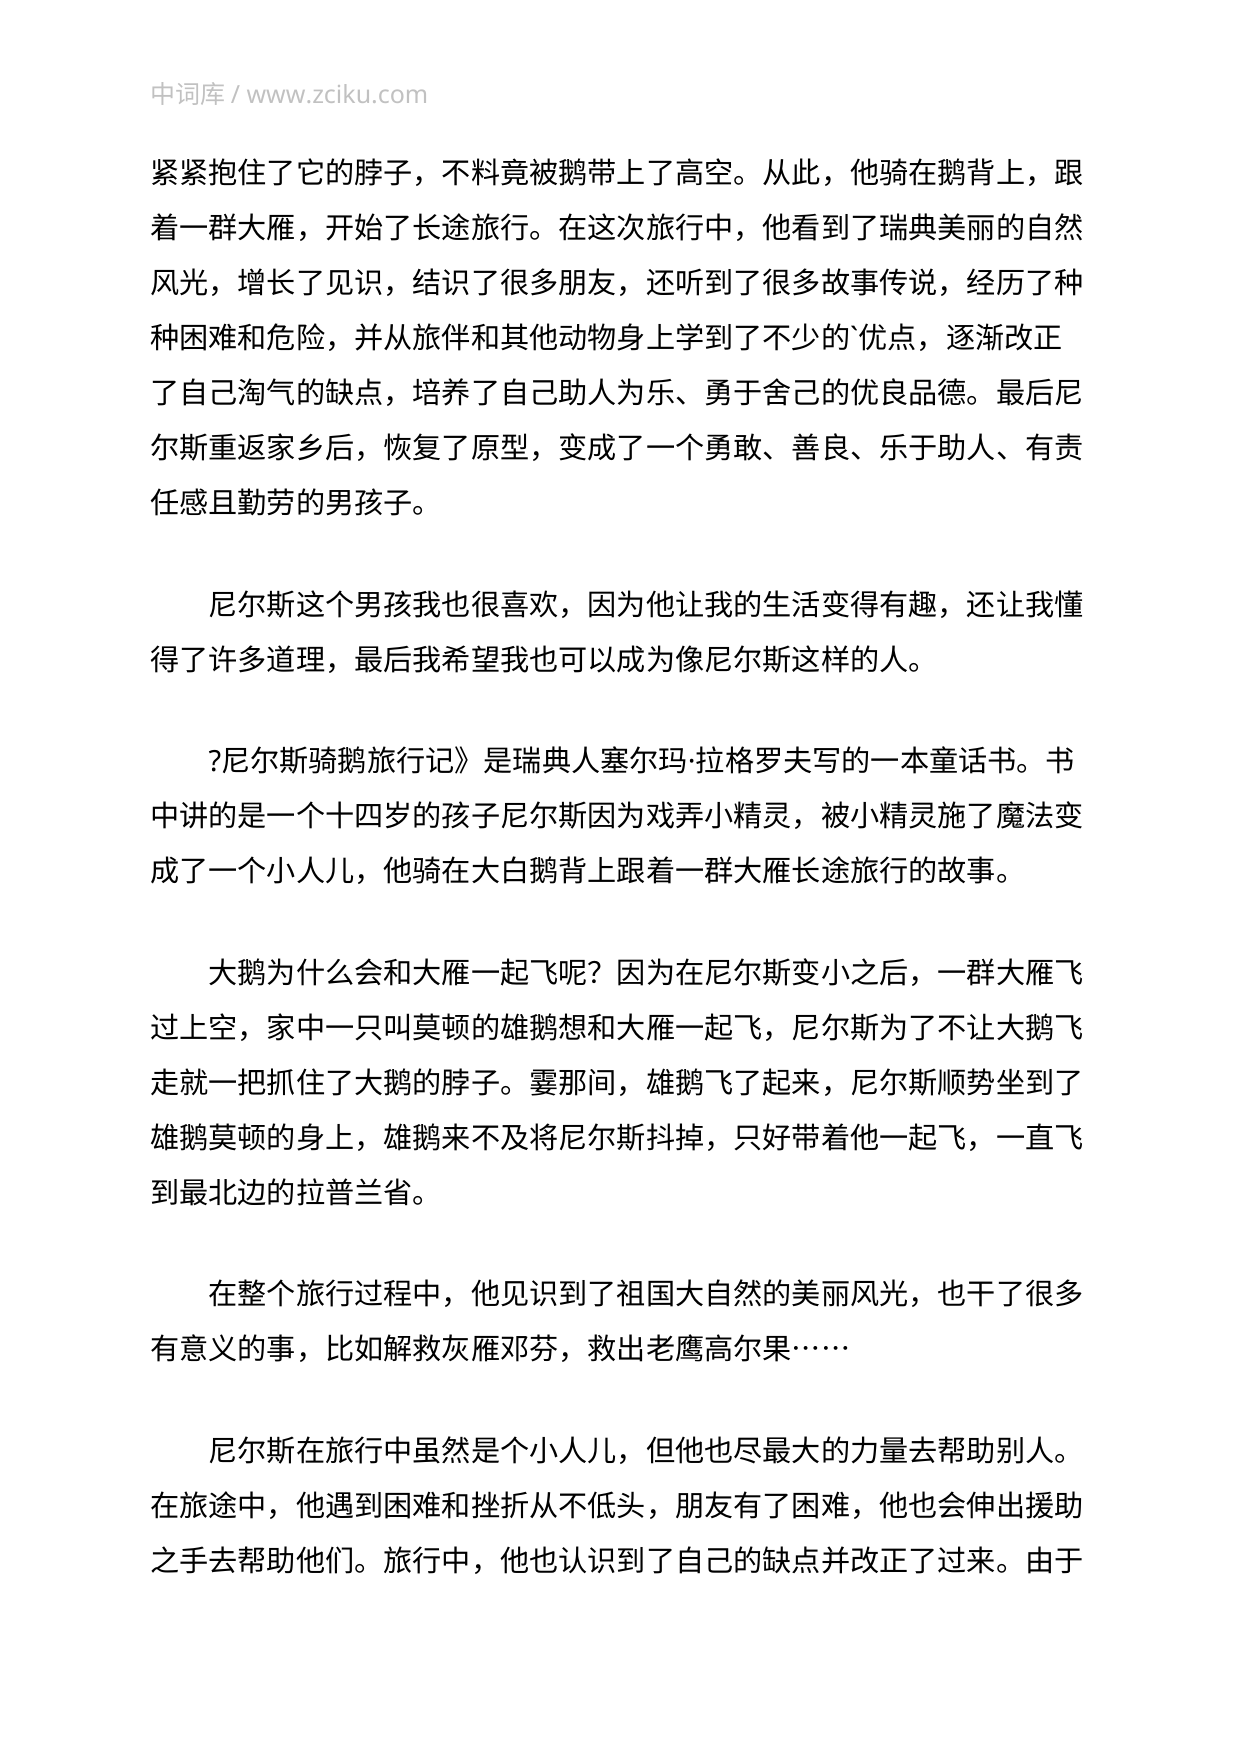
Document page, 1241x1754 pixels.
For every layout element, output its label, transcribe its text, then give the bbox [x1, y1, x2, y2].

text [150, 1428, 1090, 1580]
text 在整个旅行过程中，他见识到了祖国大自然的美丽风光，也干了很多有意义的事，比如解救灰雁邓芬，救出老鹰高尔果…… [150, 1271, 1090, 1368]
text 大鹅为什么会和大雁一起飞呢？因为在尼尔斯变小之后，一群大雁飞过上空，家中一只叫莫顿的雄鹅想和大雁一起飞，尼尔斯为了不让大鹅飞走就一把抓住了大鹅的脖子。霎那间，雄鹅飞了起来，尼尔斯顺势坐到了雄鹅莫顿的身上，雄鹅来不及将尼尔斯抖掉，只好带着他一起飞，一直飞到最北边的拉普兰省。 [150, 949, 1090, 1211]
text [150, 150, 1090, 522]
text 尼尔斯这个男孩我也很喜欢，因为他让我的生活变得有趣，还让我懂得了许多道理，最后我希望我也可以成为像尼尔斯这样的人。 [150, 581, 1090, 678]
text ?尼尔斯骑鹅旅行记》是瑞典人塞尔玛·拉格罗夫写的一本童话书。书中讲的是一个十四岁的孩子尼尔斯因为戏弄小精灵，被小精灵施了魔法变成了一个小人儿，他骑在大白鹅背上跟着一群大雁长途旅行的故事。 [150, 738, 1090, 890]
